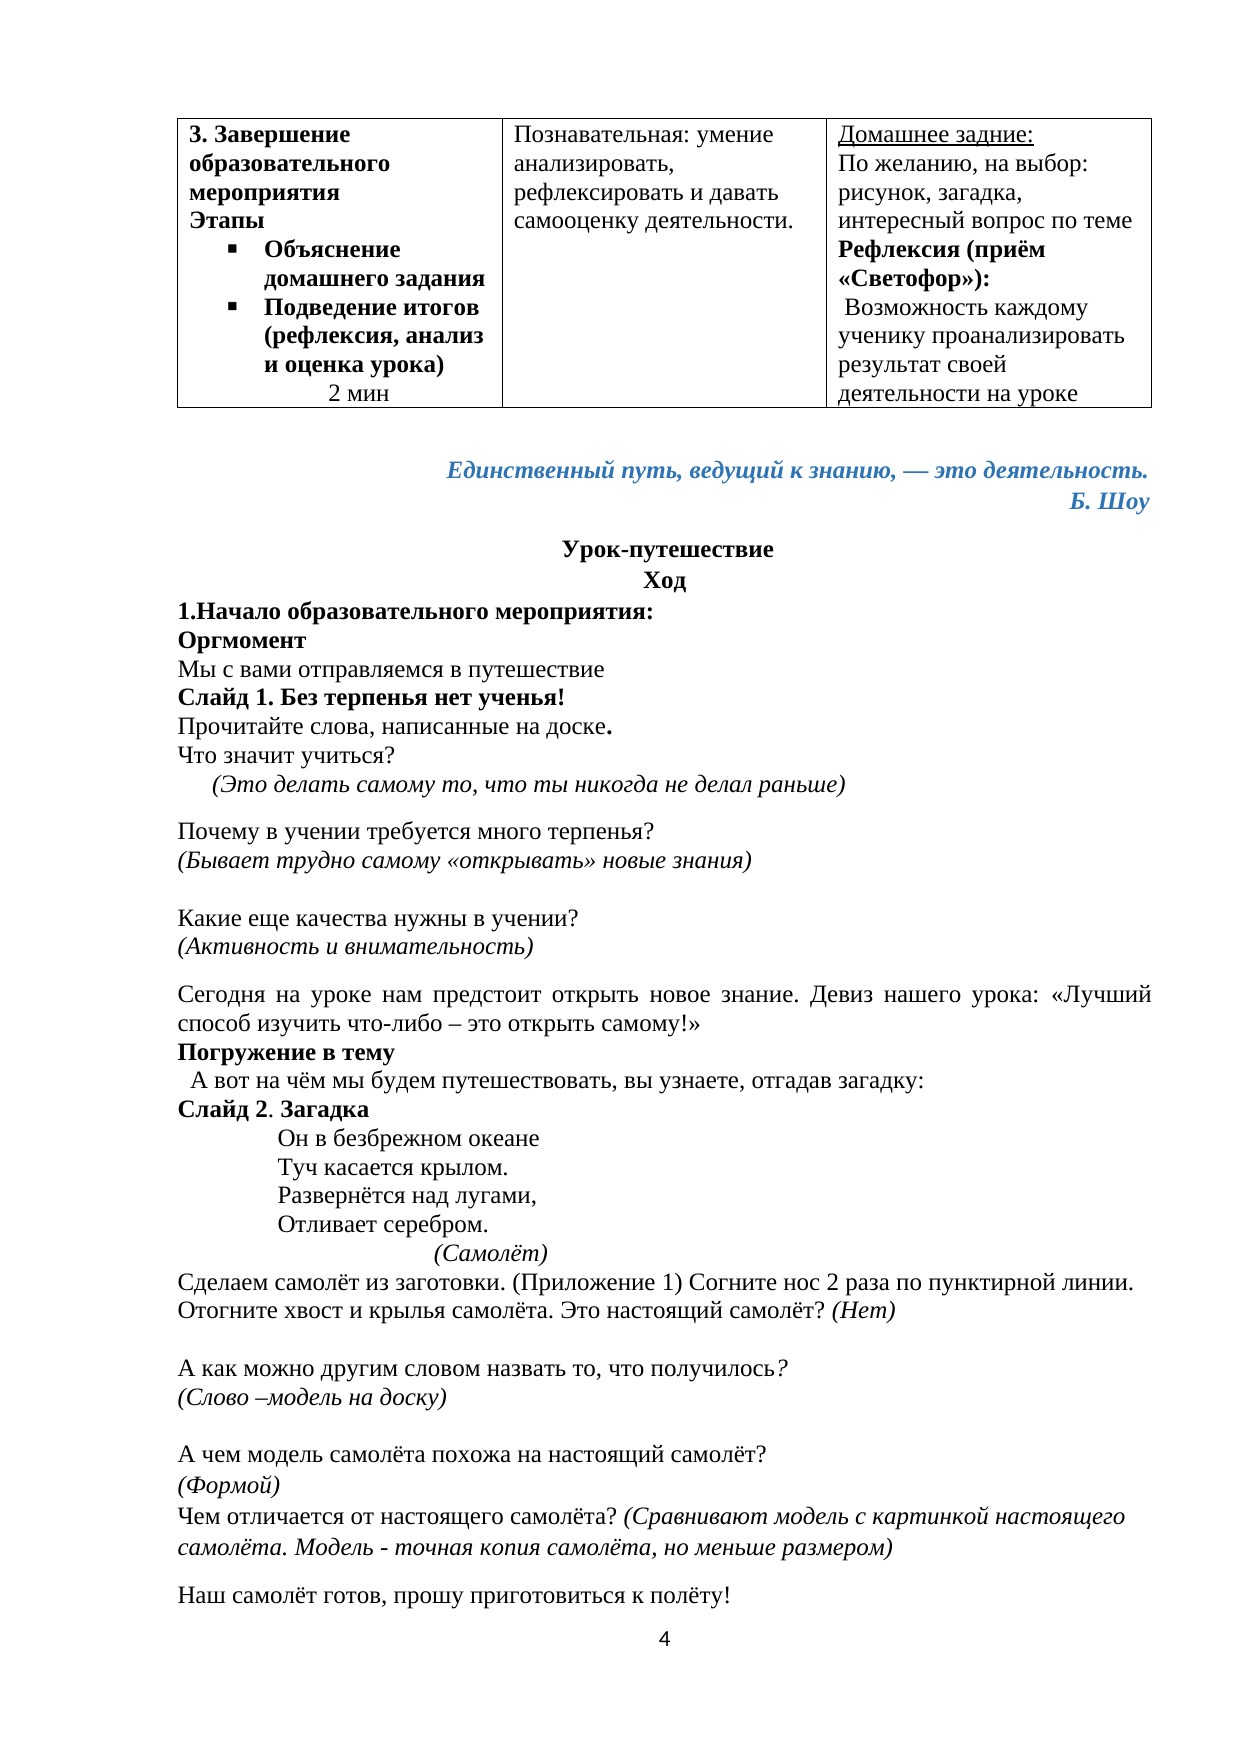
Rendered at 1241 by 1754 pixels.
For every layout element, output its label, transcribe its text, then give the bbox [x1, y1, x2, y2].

text Погружение в тему [177, 1037, 1152, 1065]
text Наш самолёт готов, прошу приготовиться к полёту! [177, 1580, 1152, 1609]
text Почему в учении требуется много терпенья? [177, 816, 1152, 845]
text Слайд 1. Без терпенья нет ученья! [177, 682, 1152, 711]
text Что значит учиться? [177, 740, 1152, 769]
text Сегодня на уроке нам предстоит открыть новое знание. Девиз нашего урока: «Лучший способ изучить что-либо – это открыть самому!» [177, 979, 1152, 1037]
text 1.Начало образовательного мероприятия: [177, 596, 1152, 625]
text А как можно другим словом назвать то, что получилось? [177, 1353, 1152, 1382]
text Мы с вами отправляемся в путешествие [177, 654, 1152, 682]
text Урок-путешествие [177, 534, 1152, 563]
text А чем модель самолёта похожа на настоящий самолёт? [177, 1439, 1152, 1468]
text Чем отличается от настоящего самолёта? (Сравнивают модель с картинкой настоящего самолёта. Модель - точная копия самолёта, но меньше размером) [177, 1501, 1152, 1561]
text Единственный путь, ведущий к знанию, — это деятельность. Б. Шоу [177, 455, 1152, 515]
text (Самолёт) [177, 1238, 1152, 1267]
table_cell Домашнее задние: По желанию, на выбор: рисунок, загадка, интересный вопрос по теме Рефлексия (приём «Светофор»): Возможность каждому ученику проанализировать результат своей деятельности на уроке [827, 119, 1151, 407]
table_cell Познавательная: умение анализировать, рефлексировать и давать самооценку деятельности. [503, 119, 826, 407]
text Туч касается крылом. [177, 1152, 1152, 1180]
text Развернётся над лугами, [177, 1180, 1152, 1209]
text Отливает серебром. [177, 1209, 1152, 1238]
text Какие еще качества нужны в учении? [177, 903, 1152, 931]
text (Бывает трудно самому «открывать» новые знания) [177, 845, 1152, 874]
text (Активность и внимательность) [177, 931, 1152, 960]
text Слайд 2. Загадка [177, 1094, 1152, 1123]
text Сделаем самолёт из заготовки. (Приложение 1) Согните нос 2 раза по пунктирной линии. Отогните хвост и крылья самолёта. Это настоящий самолёт? (Нет) [177, 1267, 1152, 1324]
table_cell 3. Завершение образовательного мероприятия Этапы Объяснение домашнего задания Подведение итогов (рефлексия, анализ и оценка урока) 2 мин [178, 119, 502, 407]
text Прочитайте слова, написанные на доске. [177, 711, 1152, 740]
text (Слово –модель на доску) [177, 1382, 1152, 1410]
text Оргмомент [177, 625, 1152, 654]
text А вот на чём мы будем путешествовать, вы узнаете, отгадав загадку: [177, 1065, 1152, 1094]
text (Формой) [177, 1470, 1152, 1499]
text (Это делать самому то, что ты никогда не делал раньше) [177, 769, 1152, 797]
text Ход [177, 565, 1152, 594]
text Он в безбрежном океане [177, 1123, 1152, 1152]
